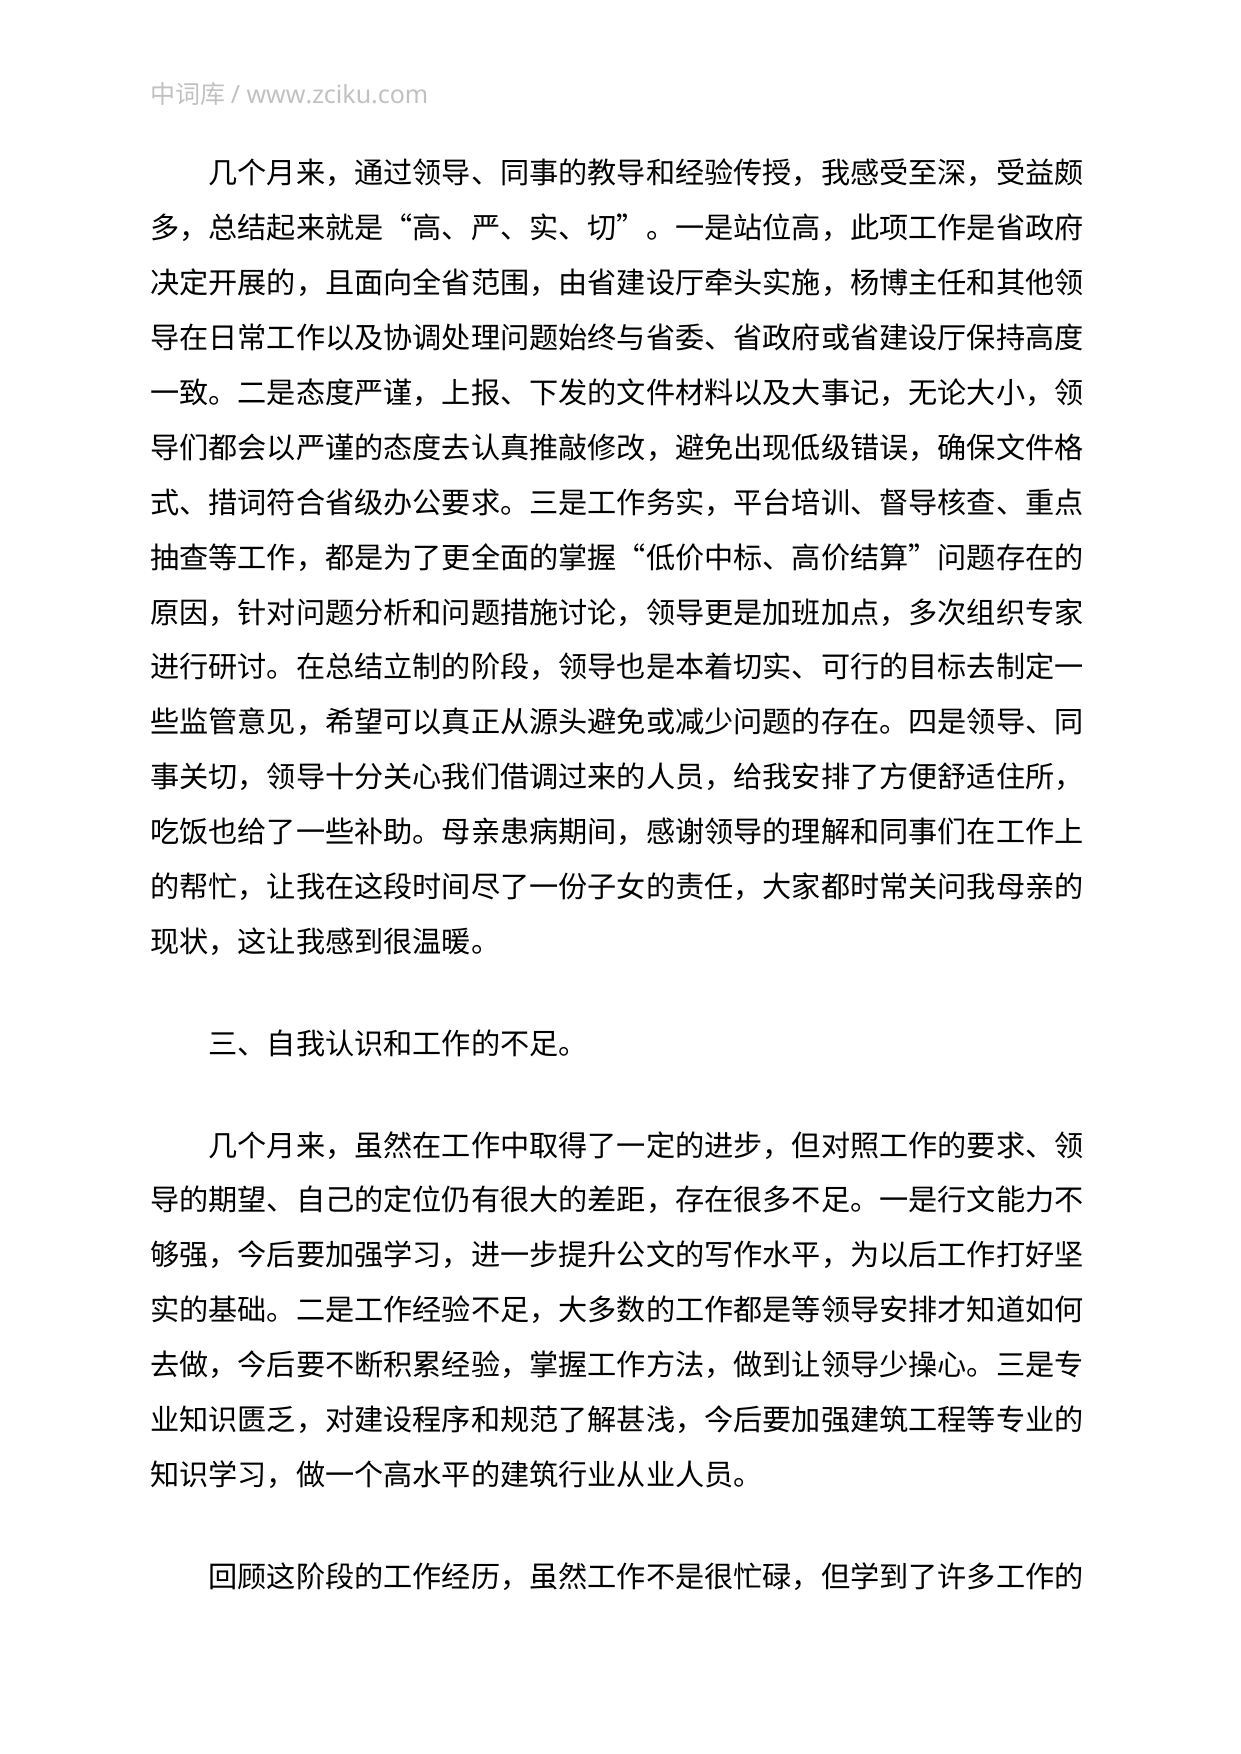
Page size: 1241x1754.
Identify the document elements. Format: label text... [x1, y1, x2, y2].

text 几个月来，虽然在工作中取得了一定的进步，但对照工作的要求、领导的期望、自己的定位仍有很大的差距，存在很多不足。一是行文能力不够强，今后要加强学习，进一步提升公文的写作水平，为以后工作打好坚实的基础。二是工作经验不足，大多数的工作都是等领导安排才知道如何去做，今后要不断积累经验，掌握工作方法，做到让领导少操心。三是专业知识匮乏，对建设程序和规范了解甚浅，今后要加强建筑工程等专业的知识学习，做一个高水平的建筑行业从业人员。 [150, 1122, 1090, 1494]
text 三、自我认识和工作的不足。 [150, 1020, 1090, 1063]
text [150, 1553, 1090, 1596]
text 几个月来，通过领导、同事的教导和经验传授，我感受至深，受益颇多，总结起来就是“高、严、实、切”。一是站位高，此项工作是省政府决定开展的，且面向全省范围，由省建设厅牵头实施，杨博主任和其他领导在日常工作以及协调处理问题始终与省委、省政府或省建设厅保持高度一致。二是态度严谨，上报、下发的文件材料以及大事记，无论大小，领导们都会以严谨的态度去认真推敲修改，避免出现低级错误，确保文件格式、措词符合省级办公要求。三是工作务实，平台培训、督导核查、重点抽查等工作，都是为了更全面的掌握“低价中标、高价结算”问题存在的原因，针对问题分析和问题措施讨论，领导更是加班加点，多次组织专家进行研讨。在总结立制的阶段，领导也是本着切实、可行的目标去制定一些监管意见，希望可以真正从源头避免或减少问题的存在。四是领导、同事关切，领导十分关心我们借调过来的人员，给我安排了方便舒适住所，吃饭也给了一些补助。母亲患病期间，感谢领导的理解和同事们在工作上的帮忙，让我在这段时间尽了一份子女的责任，大家都时常关问我母亲的现状，这让我感到很温暖。 [150, 150, 1090, 961]
